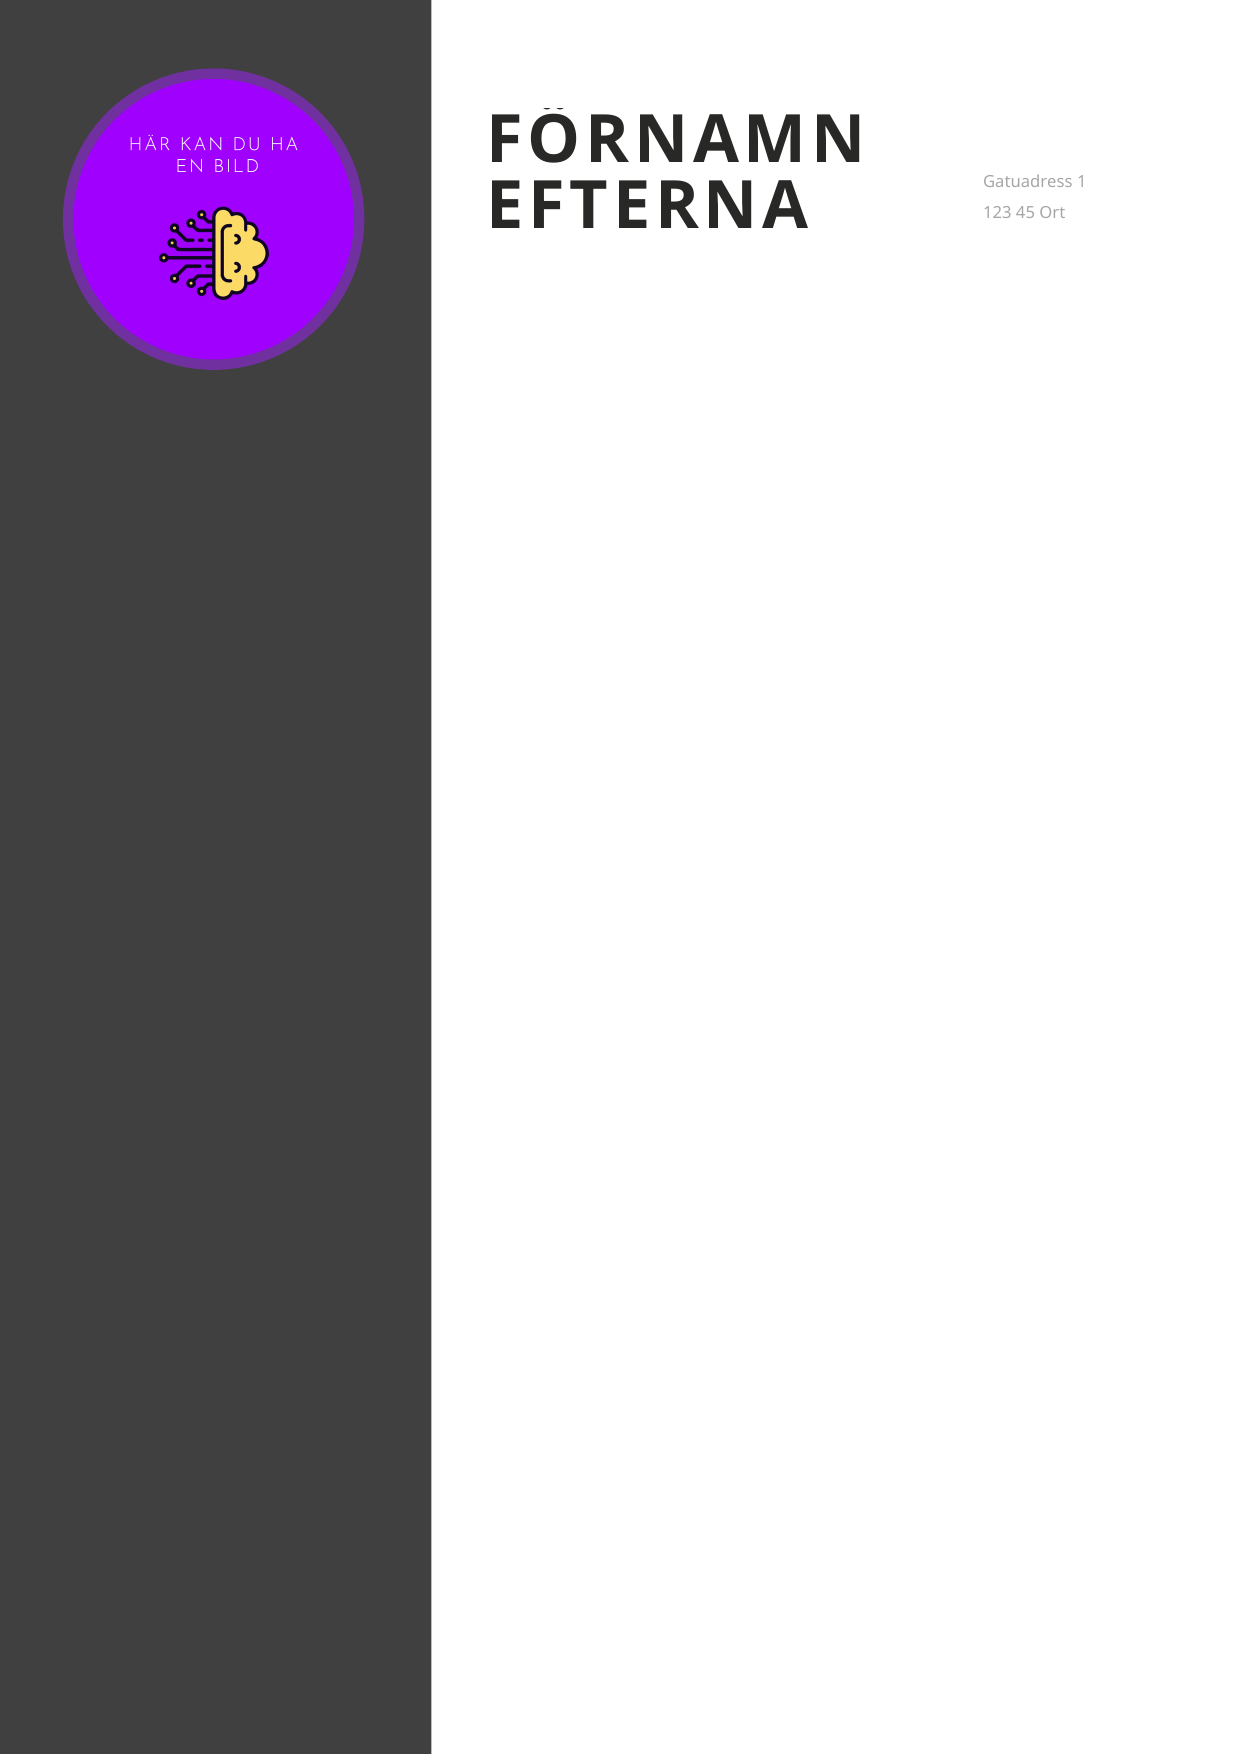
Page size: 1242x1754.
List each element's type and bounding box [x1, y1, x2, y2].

picture [74, 79, 353, 359]
